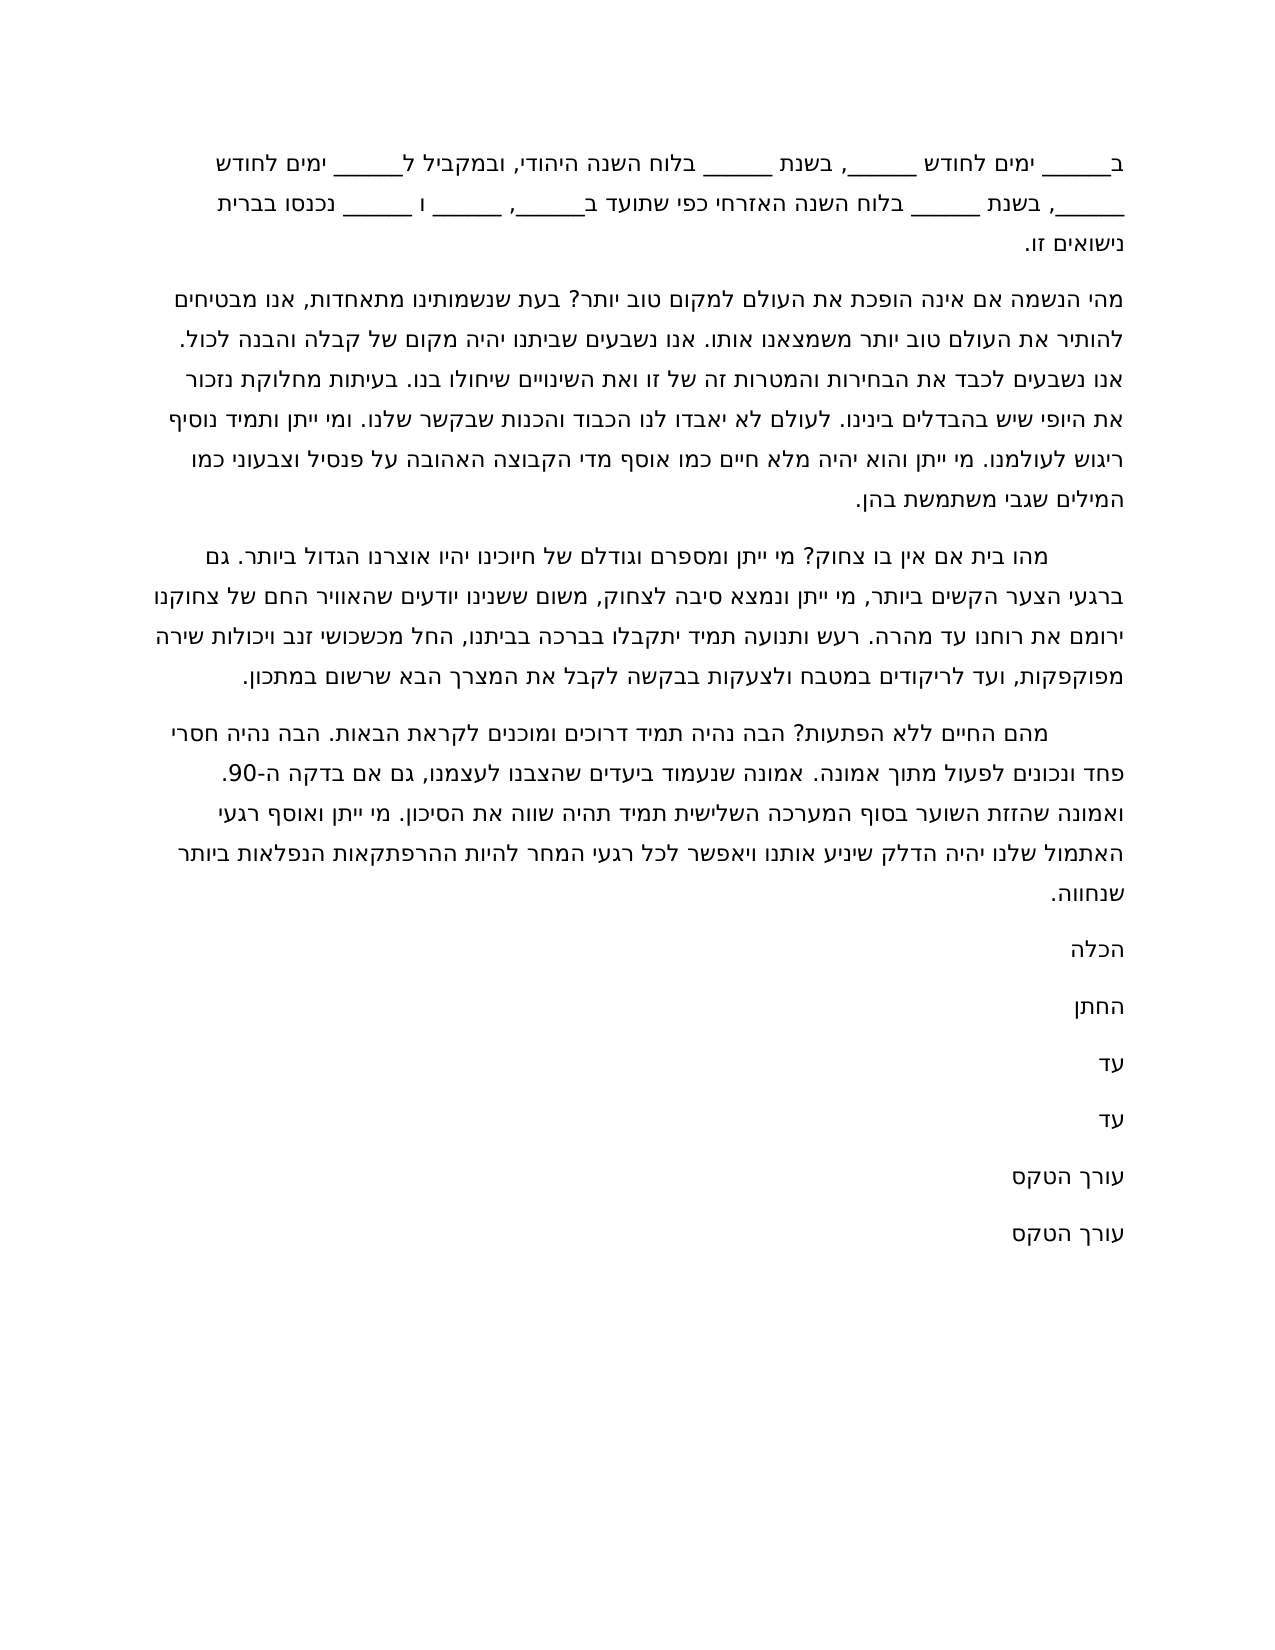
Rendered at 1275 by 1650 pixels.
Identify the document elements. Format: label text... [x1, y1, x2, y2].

text הכלה [150, 937, 1125, 963]
text עורך הטקס [150, 1220, 1125, 1247]
text מהו בית אם אין בו צחוק? מי ייתן ומספרם וגודלם של חיוכינו יהיו אוצרנו הגדול ביותר. גם ברגעי הצער הקשים ביותר, מי ייתן ונמצא סיבה לצחוק, משום ששנינו יודעים שהאוויר החם של צחוקנו ירומם את רוחנו עד מהרה. רעש ותנועה תמיד יתקבלו בברכה בביתנו, החל מכשכושי זנב ויכולות שירה מפוקפקות, ועד לריקודים במטבח ולצעקות בבקשה לקבל את המצרך הבא שרשום במתכון. [150, 543, 1125, 690]
text מהם החיים ללא הפתעות? הבה נהיה תמיד דרוכים ומוכנים לקראת הבאות. הבה נהיה חסרי פחד ונכונים לפעול מתוך אמונה. אמונה שנעמוד ביעדים שהצבנו לעצמנו, גם אם בדקה ה-90. ואמונה שהזזת השוער בסוף המערכה השלישית תמיד תהיה שווה את הסיכון. מי ייתן ואוסף רגעי האתמול שלנו יהיה הדלק שיניע אותנו ויאפשר לכל רגעי המחר להיות ההרפתקאות הנפלאות ביותר שנחווה. [150, 720, 1125, 907]
text החתן [150, 993, 1125, 1020]
text מהי הנשמה אם אינה הופכת את העולם למקום טוב יותר? בעת שנשמותינו מתאחדות, אנו מבטיחים להותיר את העולם טוב יותר משמצאנו אותו. אנו נשבעים שביתנו יהיה מקום של קבלה והבנה לכול. אנו נשבעים לכבד את הבחירות והמטרות זה של זו ואת השינויים שיחולו בנו. בעיתות מחלוקת נזכור את היופי שיש בהבדלים בינינו. לעולם לא יאבדו לנו הכבוד והכנות שבקשר שלנו. ומי ייתן ותמיד נוסיף ריגוש לעולמנו. מי ייתן והוא יהיה מלא חיים כמו אוסף מדי הקבוצה האהובה על פנסיל וצבעוני כמו המילים שגבי משתמשת בהן. [150, 287, 1125, 513]
text עד [150, 1107, 1125, 1133]
text ב______ ימים לחודש ______, בשנת ______ בלוח השנה היהודי, ובמקביל ל______ ימים לחודש ______, בשנת ______ בלוח השנה האזרחי כפי שתועד ב______, ______ ו ______ נכנסו בברית נישואים זו. [150, 150, 1125, 257]
text עורך הטקס [150, 1163, 1125, 1190]
text עד [150, 1050, 1125, 1077]
